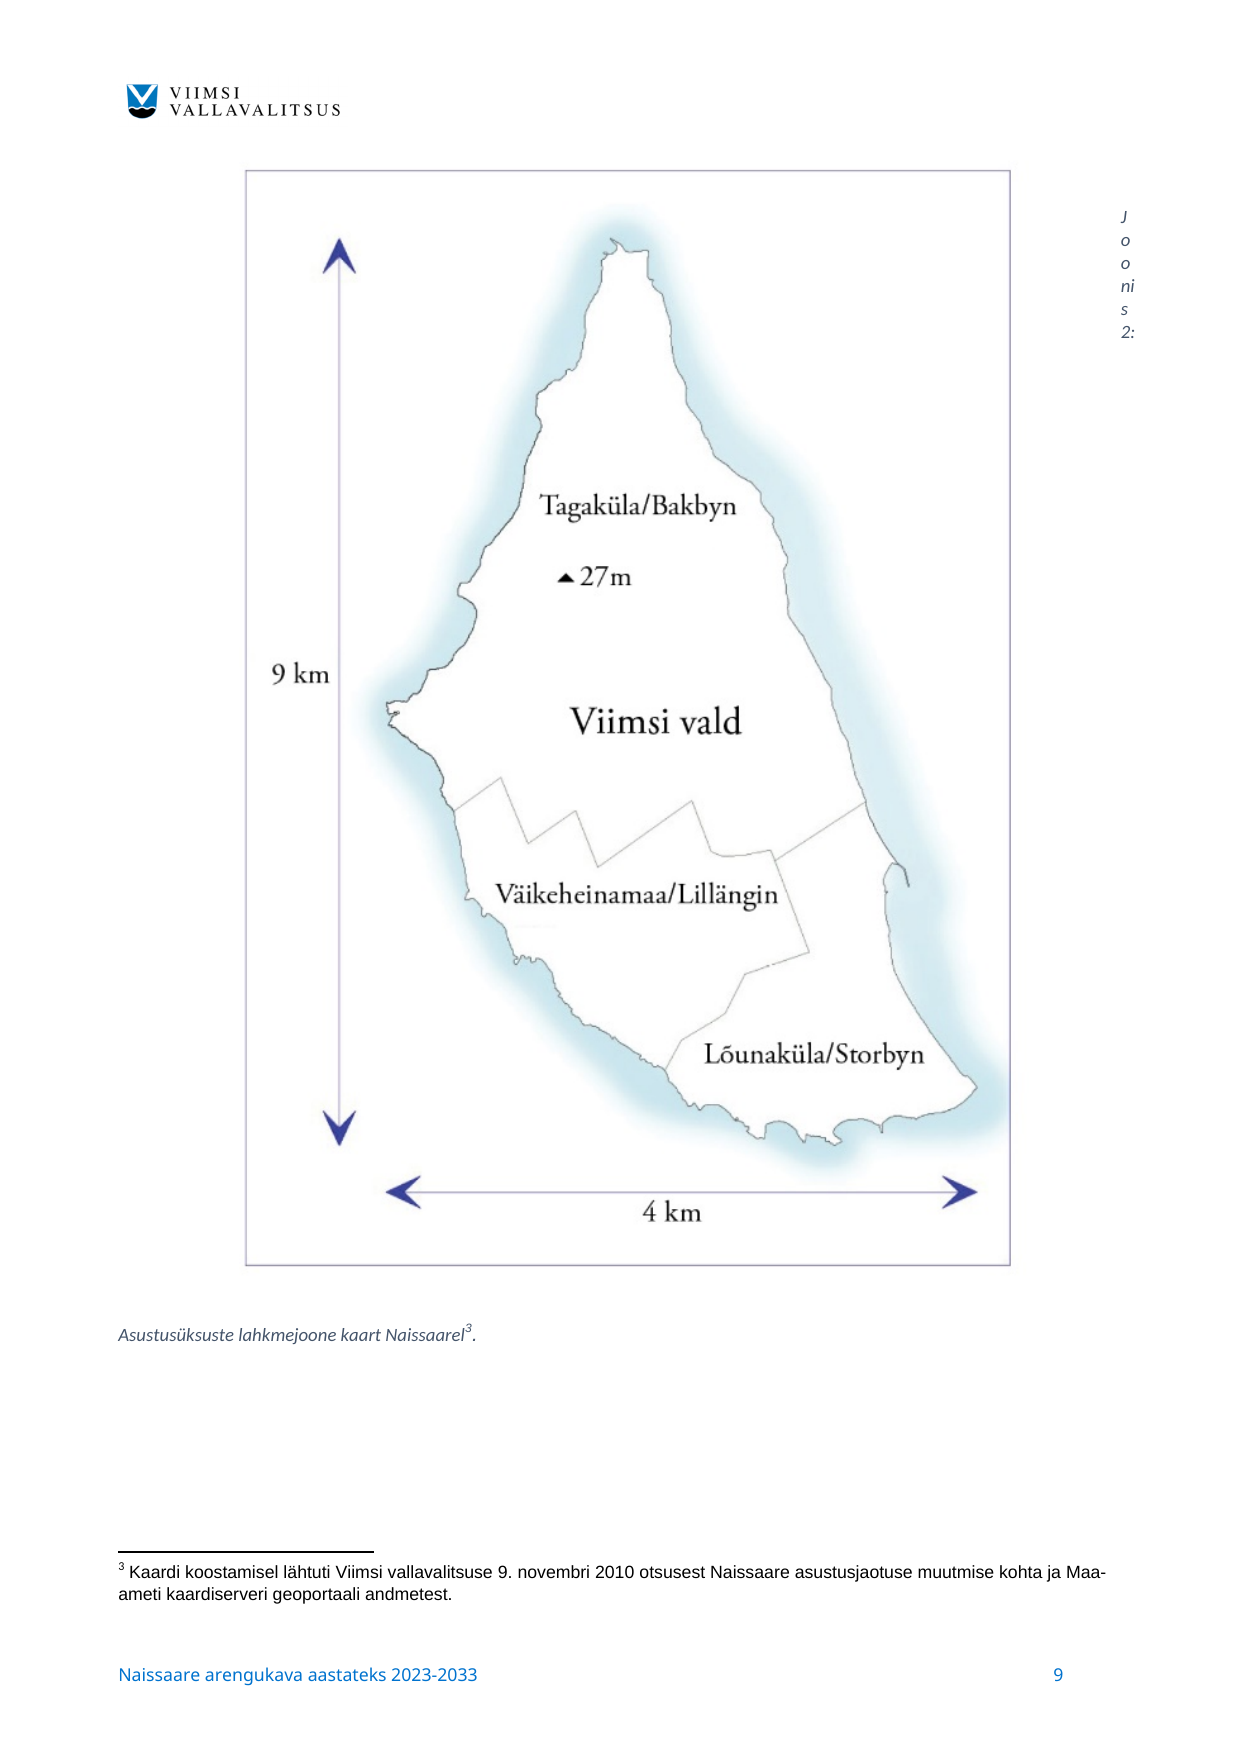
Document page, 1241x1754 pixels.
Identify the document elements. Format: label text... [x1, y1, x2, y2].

picture [118, 142, 1102, 1322]
picture [118, 76, 349, 127]
